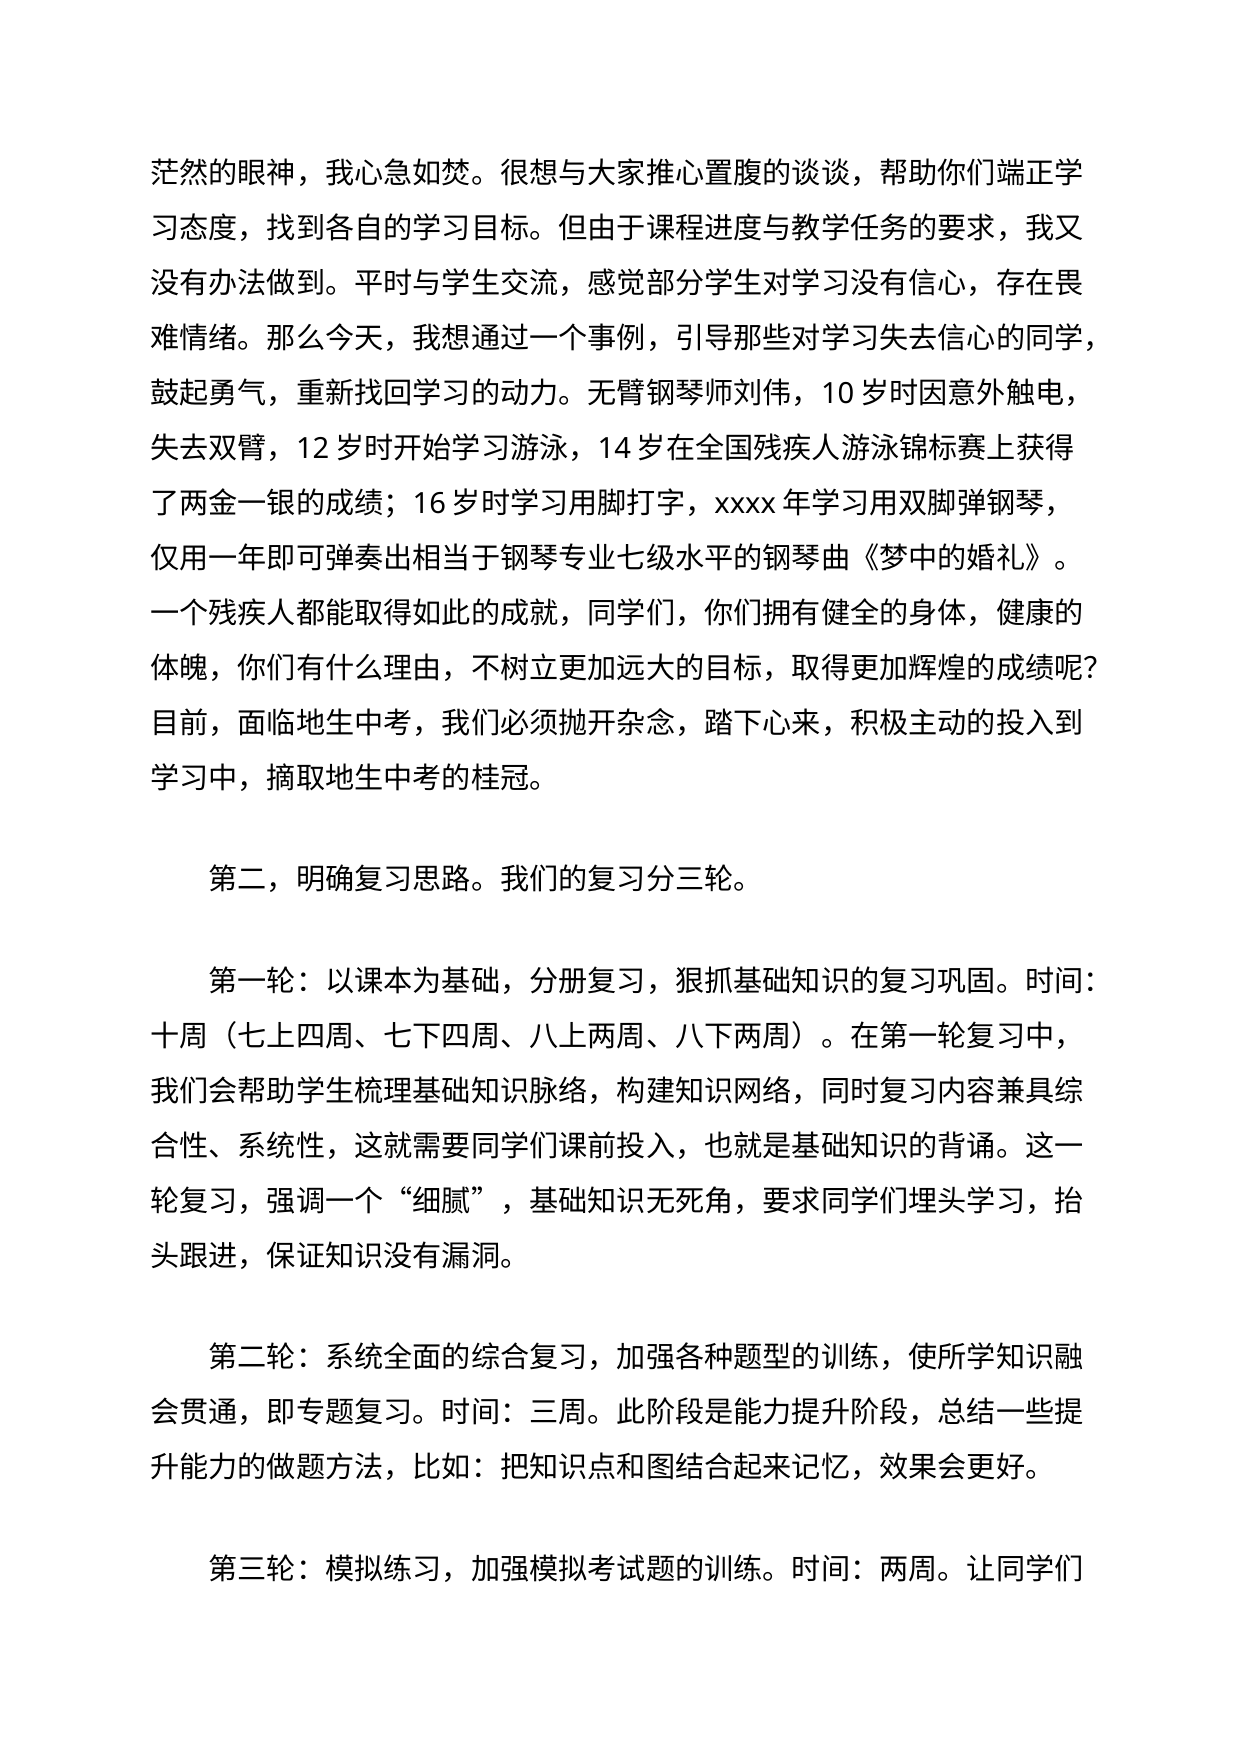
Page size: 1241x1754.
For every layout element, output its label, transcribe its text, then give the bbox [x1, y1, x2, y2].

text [150, 150, 1090, 796]
text 第二，明确复习思路。我们的复习分三轮。 [150, 856, 1090, 898]
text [150, 1546, 1090, 1588]
text 第二轮：系统全面的综合复习，加强各种题型的训练，使所学知识融会贯通，即专题复习。时间：三周。此阶段是能力提升阶段，总结一些提升能力的做题方法，比如：把知识点和图结合起来记忆，效果会更好。 [150, 1334, 1090, 1486]
text 第一轮：以课本为基础，分册复习，狠抓基础知识的复习巩固。时间：十周（七上四周、七下四周、八上两周、八下两周）。在第一轮复习中，我们会帮助学生梳理基础知识脉络，构建知识网络，同时复习内容兼具综合性、系统性，这就需要同学们课前投入，也就是基础知识的背诵。这一轮复习，强调一个“细腻”，基础知识无死角，要求同学们埋头学习，抬头跟进，保证知识没有漏洞。 [150, 958, 1090, 1274]
